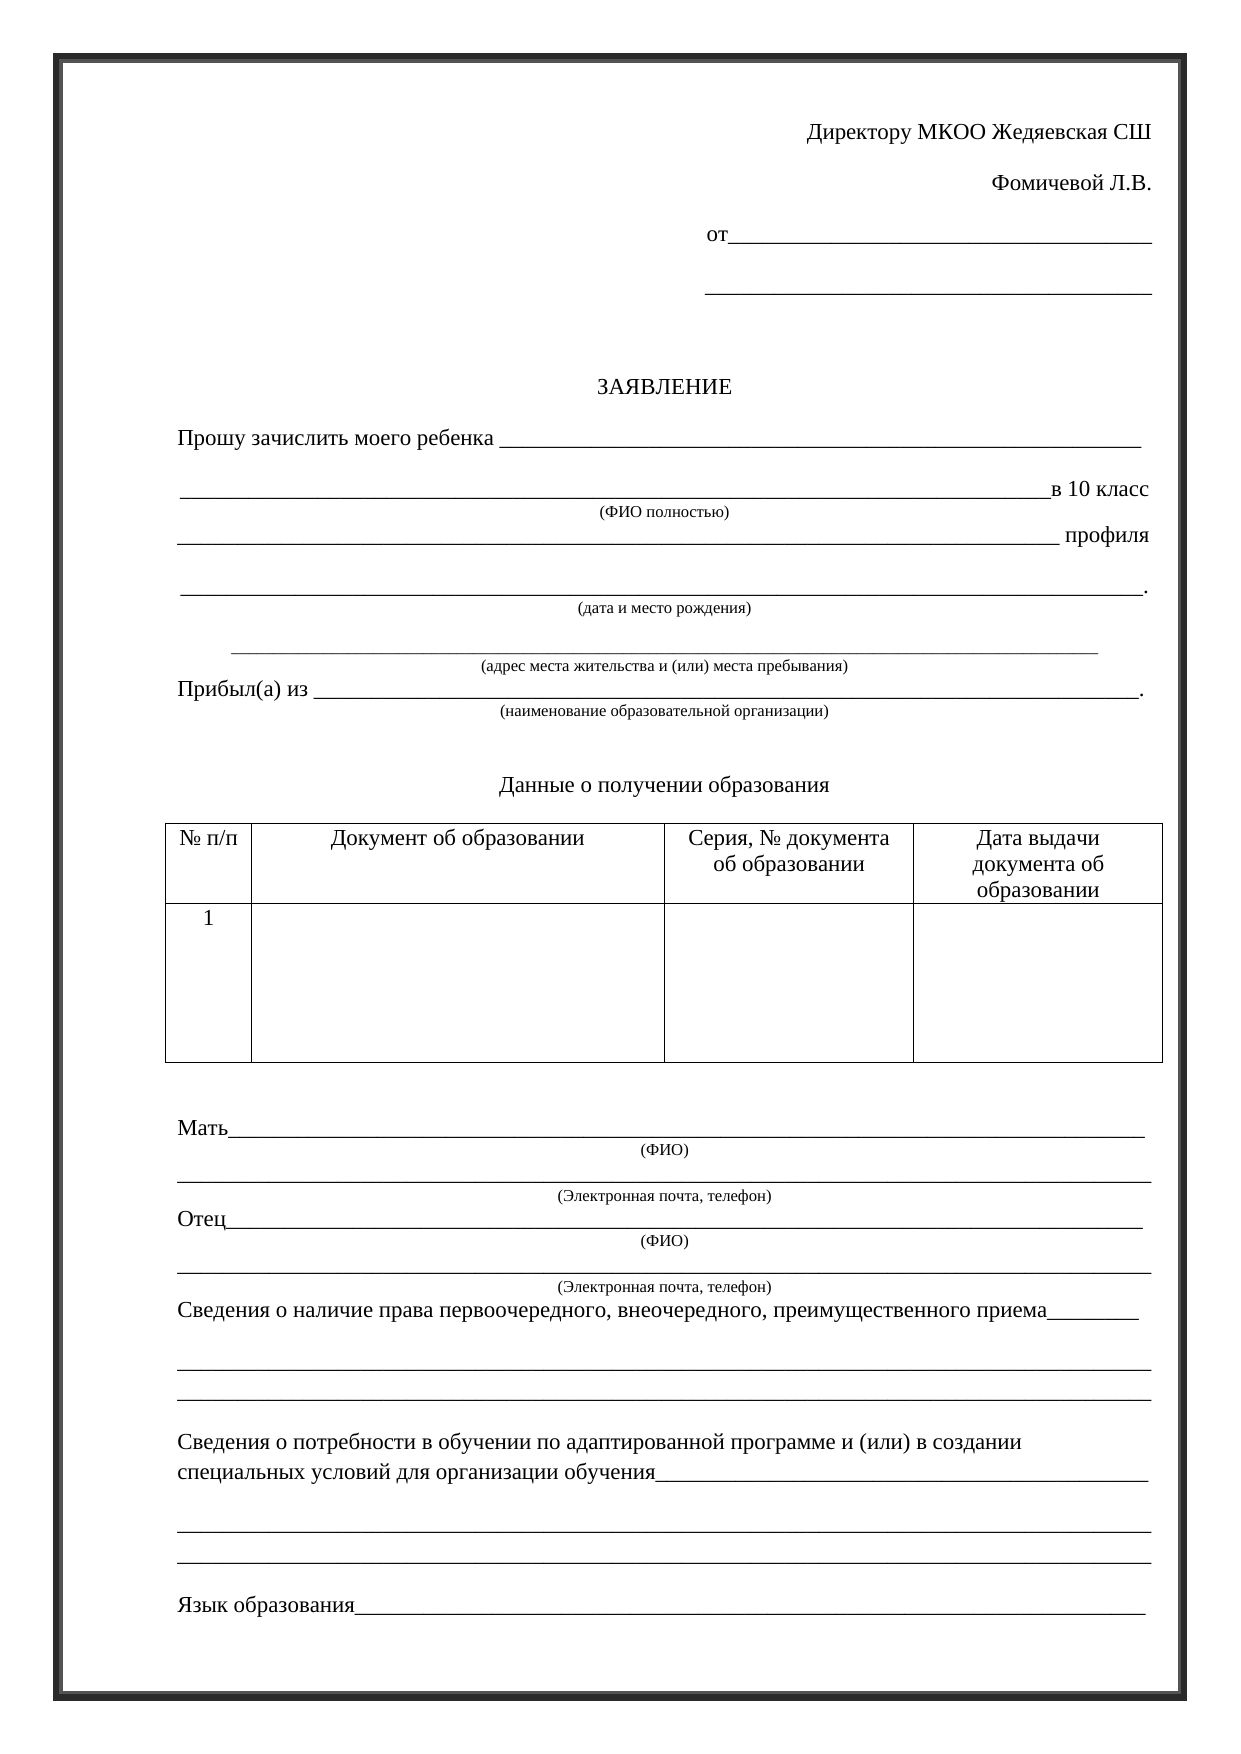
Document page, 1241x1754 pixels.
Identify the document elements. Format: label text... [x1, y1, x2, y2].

text ________________________________________________________________________________________________________ [177, 637, 1152, 656]
table_cell [665, 904, 913, 1062]
text _____________________________________________________________________________ профиля [177, 521, 1152, 547]
table_header № п/п [166, 824, 251, 903]
text (наименование образовательной организации) [177, 701, 1152, 720]
text Данные о получении образования [177, 771, 1152, 798]
table_cell [252, 904, 664, 1062]
table_cell 1 [166, 904, 251, 1062]
text от_____________________________________ [177, 220, 1152, 246]
text _______________________________________ [177, 271, 1152, 297]
text (Электронная почта, телефон) [177, 1186, 1152, 1205]
text ЗАЯВЛЕНИЕ [177, 373, 1152, 399]
text Мать________________________________________________________________________________ [177, 1114, 1152, 1140]
text Отец________________________________________________________________________________ [177, 1205, 1152, 1231]
text (Электронная почта, телефон) [177, 1277, 1152, 1296]
text ____________________________________________________________________________________. [177, 572, 1152, 598]
text (ФИО полностью) [177, 502, 1152, 521]
text _____________________________________________________________________________________ [177, 1250, 1152, 1277]
text Сведения о потребности в обучении по адаптированной программе и (или) в создании специальных условий для организации обучения___________________________________________ [177, 1428, 1152, 1485]
text Сведения о наличие права первоочередного, внеочередного, преимущественного приема________ [177, 1296, 1152, 1322]
text (ФИО) [177, 1140, 1152, 1159]
text _____________________________________________________________________________________ [177, 1159, 1152, 1186]
text Фомичевой Л.В. [177, 169, 1152, 195]
text __________________________________________________________________________________________________________________________________________________________________________ [177, 1509, 1152, 1566]
text ____________________________________________________________________________в 10 класс [177, 475, 1152, 502]
text Директору МКОО Жедяевская СШ [177, 118, 1152, 144]
text Прошу зачислить моего ребенка ________________________________________________________ [177, 424, 1152, 451]
text (ФИО) [177, 1231, 1152, 1250]
text (дата и место рождения) [177, 598, 1152, 617]
table_header Дата выдачи документа об образовании [914, 824, 1162, 903]
text Язык образования_____________________________________________________________________ [177, 1591, 1152, 1617]
text (адрес места жительства и (или) места пребывания) [177, 656, 1152, 675]
table_cell [914, 904, 1162, 1062]
text __________________________________________________________________________________________________________________________________________________________________________ [177, 1347, 1152, 1403]
table_header Серия, № документа об образовании [665, 824, 913, 903]
text Прибыл(а) из ________________________________________________________________________. [177, 675, 1152, 701]
table_header Документ об образовании [252, 824, 664, 903]
